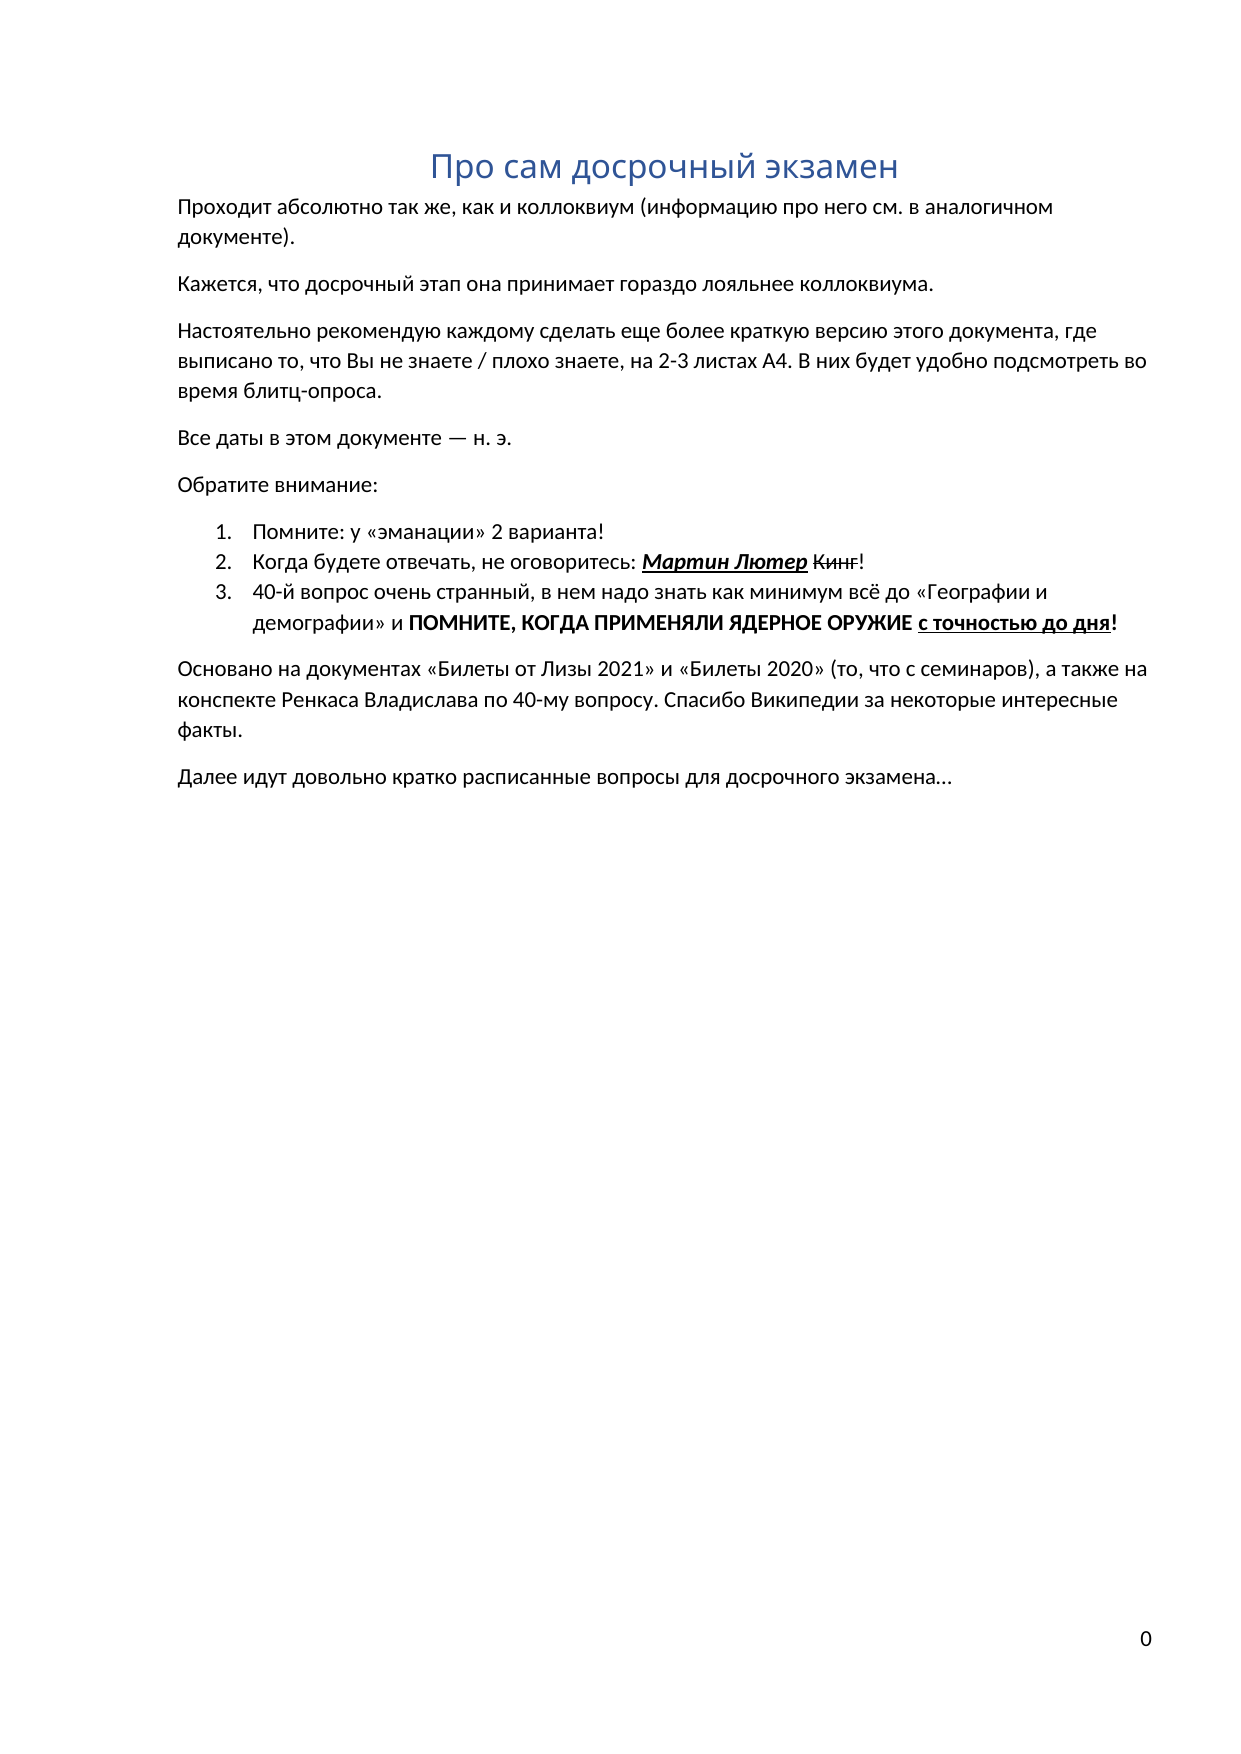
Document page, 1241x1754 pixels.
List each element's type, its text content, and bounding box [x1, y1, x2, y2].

text Настоятельно рекомендую каждому сделать еще более краткую версию этого документа, где выписано то, что Вы не знаете / плохо знаете, на 2-3 листах А4. В них будет удобно подсмотреть во время блитц-опроса. [177, 316, 1152, 404]
subtitle Про сам досрочный экзамен [177, 143, 1152, 188]
text Кажется, что досрочный этап она принимает гораздо лояльнее коллоквиума. [177, 269, 1152, 297]
text Обратите внимание: [177, 470, 1152, 498]
text Далее идут довольно кратко расписанные вопросы для досрочного экзамена… [177, 762, 1152, 790]
list Помните: у «эманации» 2 варианта! [215, 517, 1152, 545]
list 40-й вопрос очень странный, в нем надо знать как минимум всё до «Географии и демографии» и ПОМНИТЕ, КОГДА ПРИМЕНЯЛИ ЯДЕРНОЕ ОРУЖИЕ с точностью до дня! [215, 577, 1152, 636]
list Когда будете отвечать, не оговоритесь: Мартин Лютер Кинг! [215, 547, 1152, 575]
text Все даты в этом документе — н. э. [177, 423, 1152, 451]
text Проходит абсолютно так же, как и коллоквиум (информацию про него см. в аналогичном документе). [177, 192, 1152, 250]
text Основано на документах «Билеты от Лизы 2021» и «Билеты 2020» (то, что с семинаров), а также на конспекте Ренкаса Владислава по 40-му вопросу. Спасибо Википедии за некоторые интересные факты. [177, 654, 1152, 743]
